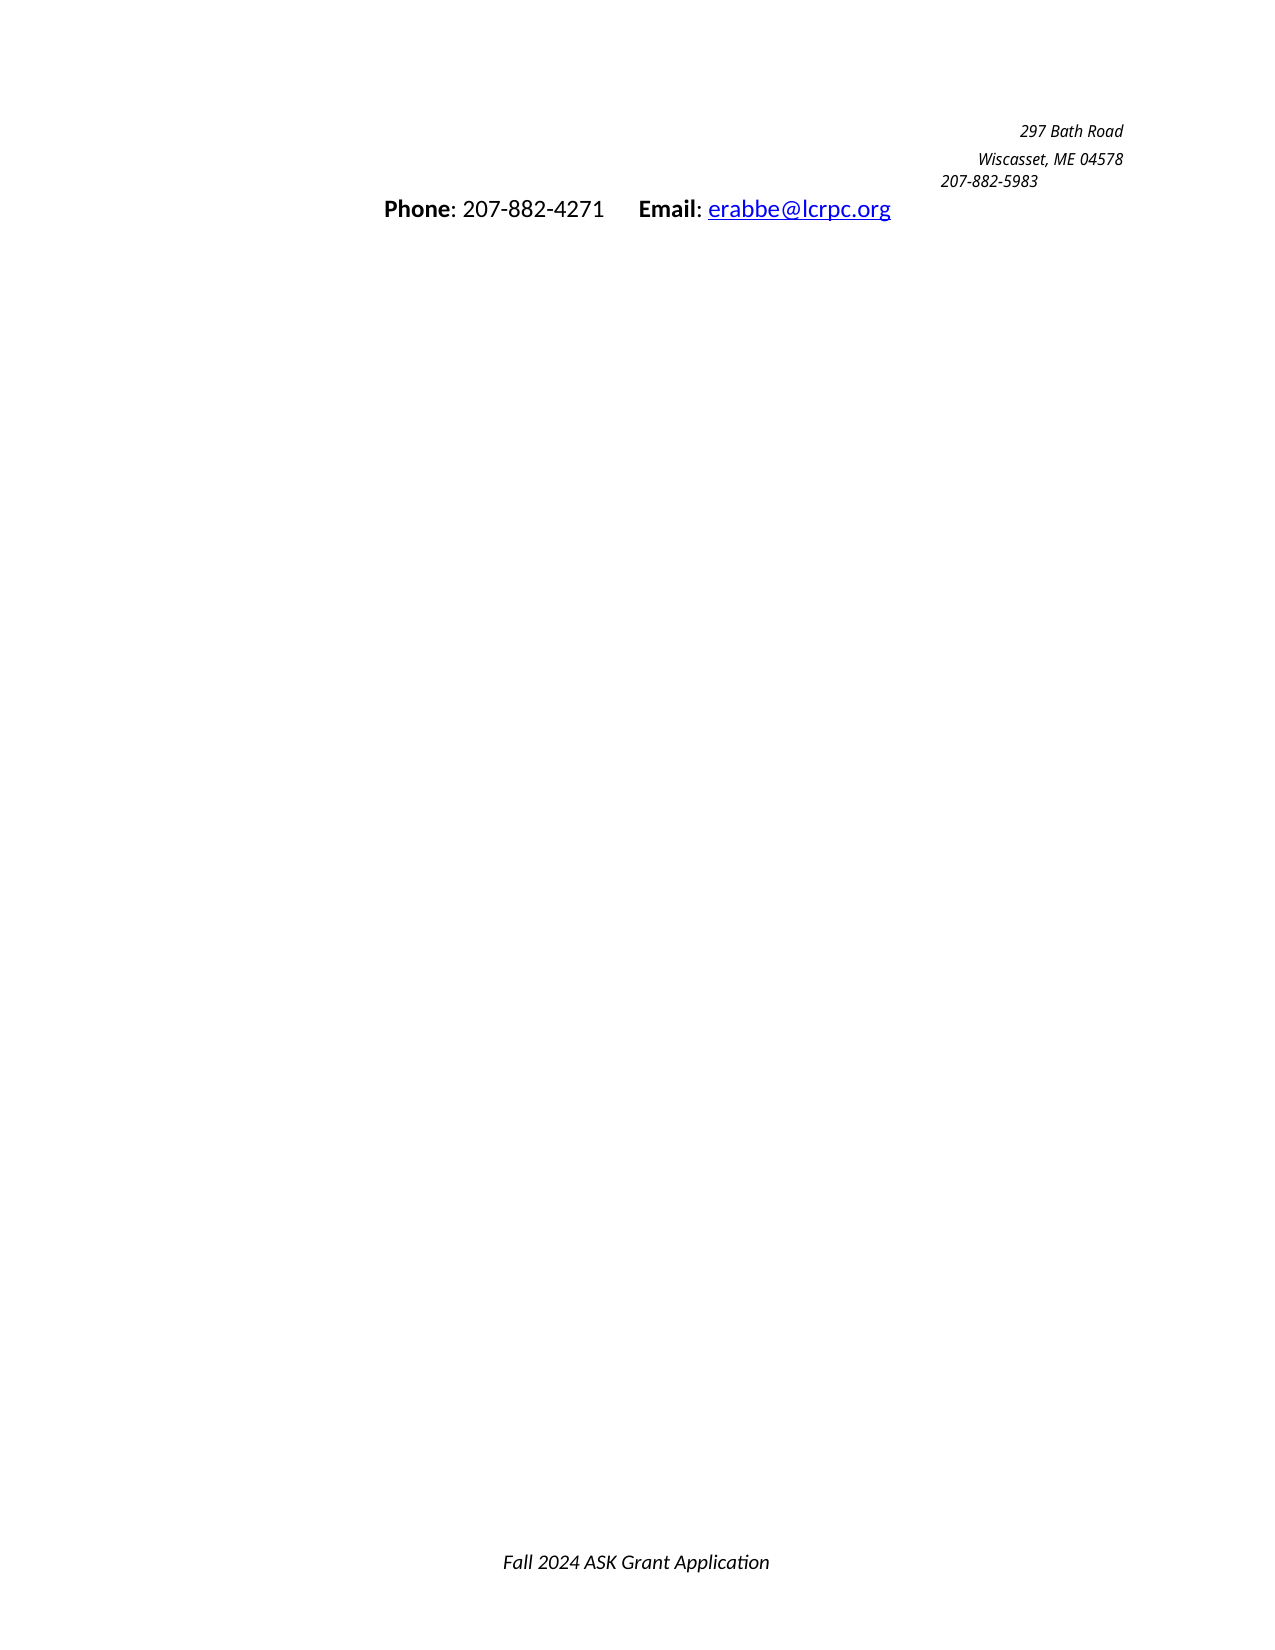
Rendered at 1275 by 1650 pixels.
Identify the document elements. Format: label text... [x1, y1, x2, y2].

text Phone: 207-882-4271 Email: erabbe@lcrpc.org [150, 193, 1125, 223]
